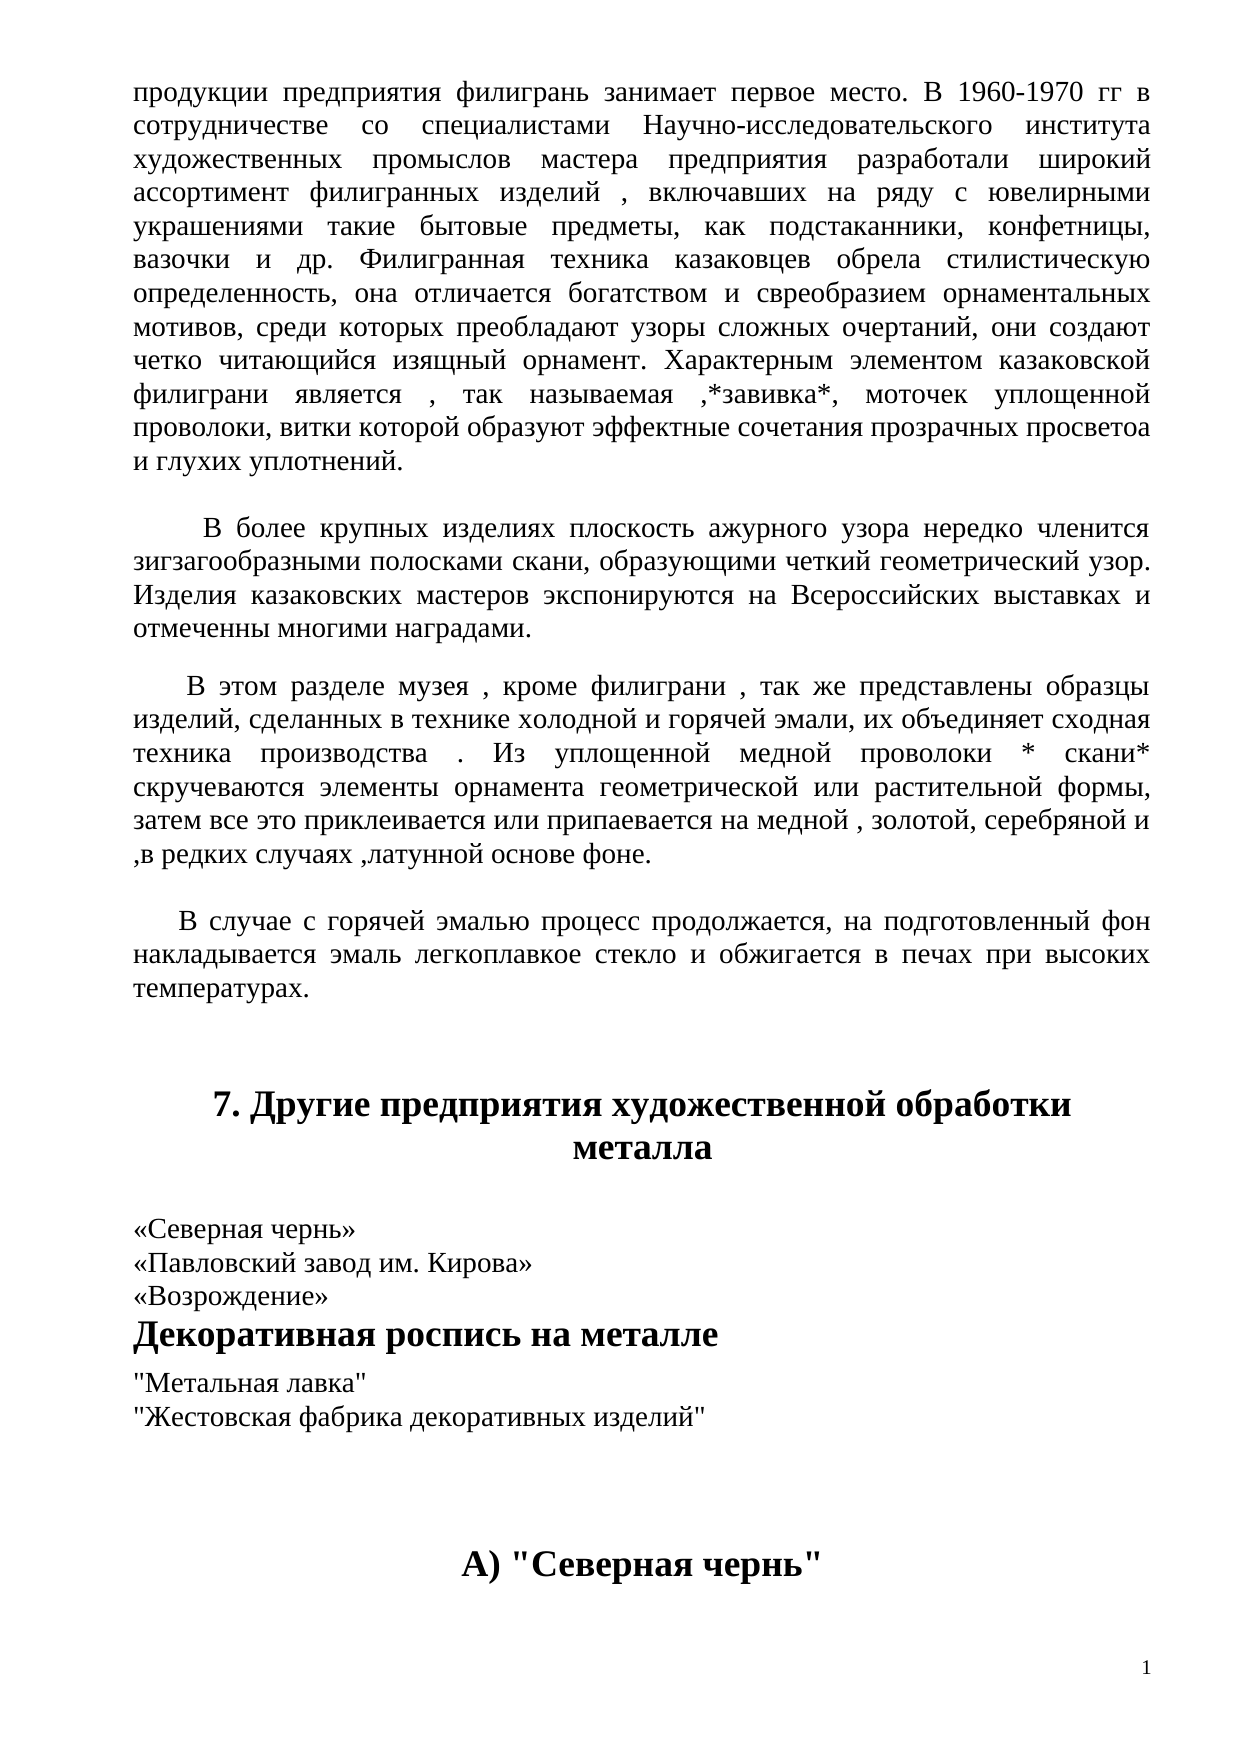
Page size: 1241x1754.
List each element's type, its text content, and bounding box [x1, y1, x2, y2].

text 7. Другие предприятия художественной обработки металла [133, 1081, 1152, 1201]
text А) "Северная чернь" [133, 1541, 1152, 1584]
text В случае с горячей эмалью процесс продолжается, на подготовленный фон накладывается эмаль легкоплавкое стекло и обжигается в печах при высоких температурах. [133, 903, 1152, 1003]
text В этом разделе музея , кроме филиграни , так же представлены образцы изделий, сделанных в технике холодной и горячей эмали, их объединяет сходная техника производства . Из уплощенной медной проволоки * скани* скручеваются элементы орнамента геометрической или растительной формы, затем все это приклеивается или припаевается на медной , золотой, серебряной и ,в редких случаях ,латунной основе фоне. [133, 668, 1152, 869]
subtitle Декоративная роспись на металле [133, 1312, 1152, 1355]
text В более крупных изделиях плоскость ажурного узора нередко членится зигзагообразными полосками скани, образующими четкий геометрический узор. Изделия казаковских мастеров экспонируются на Всероссийских выставках и отмеченны многими наградами. [133, 510, 1152, 644]
text "Метальная лавка" "Жестовская фабрика декоративных изделий" [133, 1365, 1152, 1432]
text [133, 74, 1152, 476]
text «Возрождение» [133, 1278, 1152, 1312]
text «Северная чернь» «Павловский завод им. Кирова» [133, 1211, 1152, 1278]
